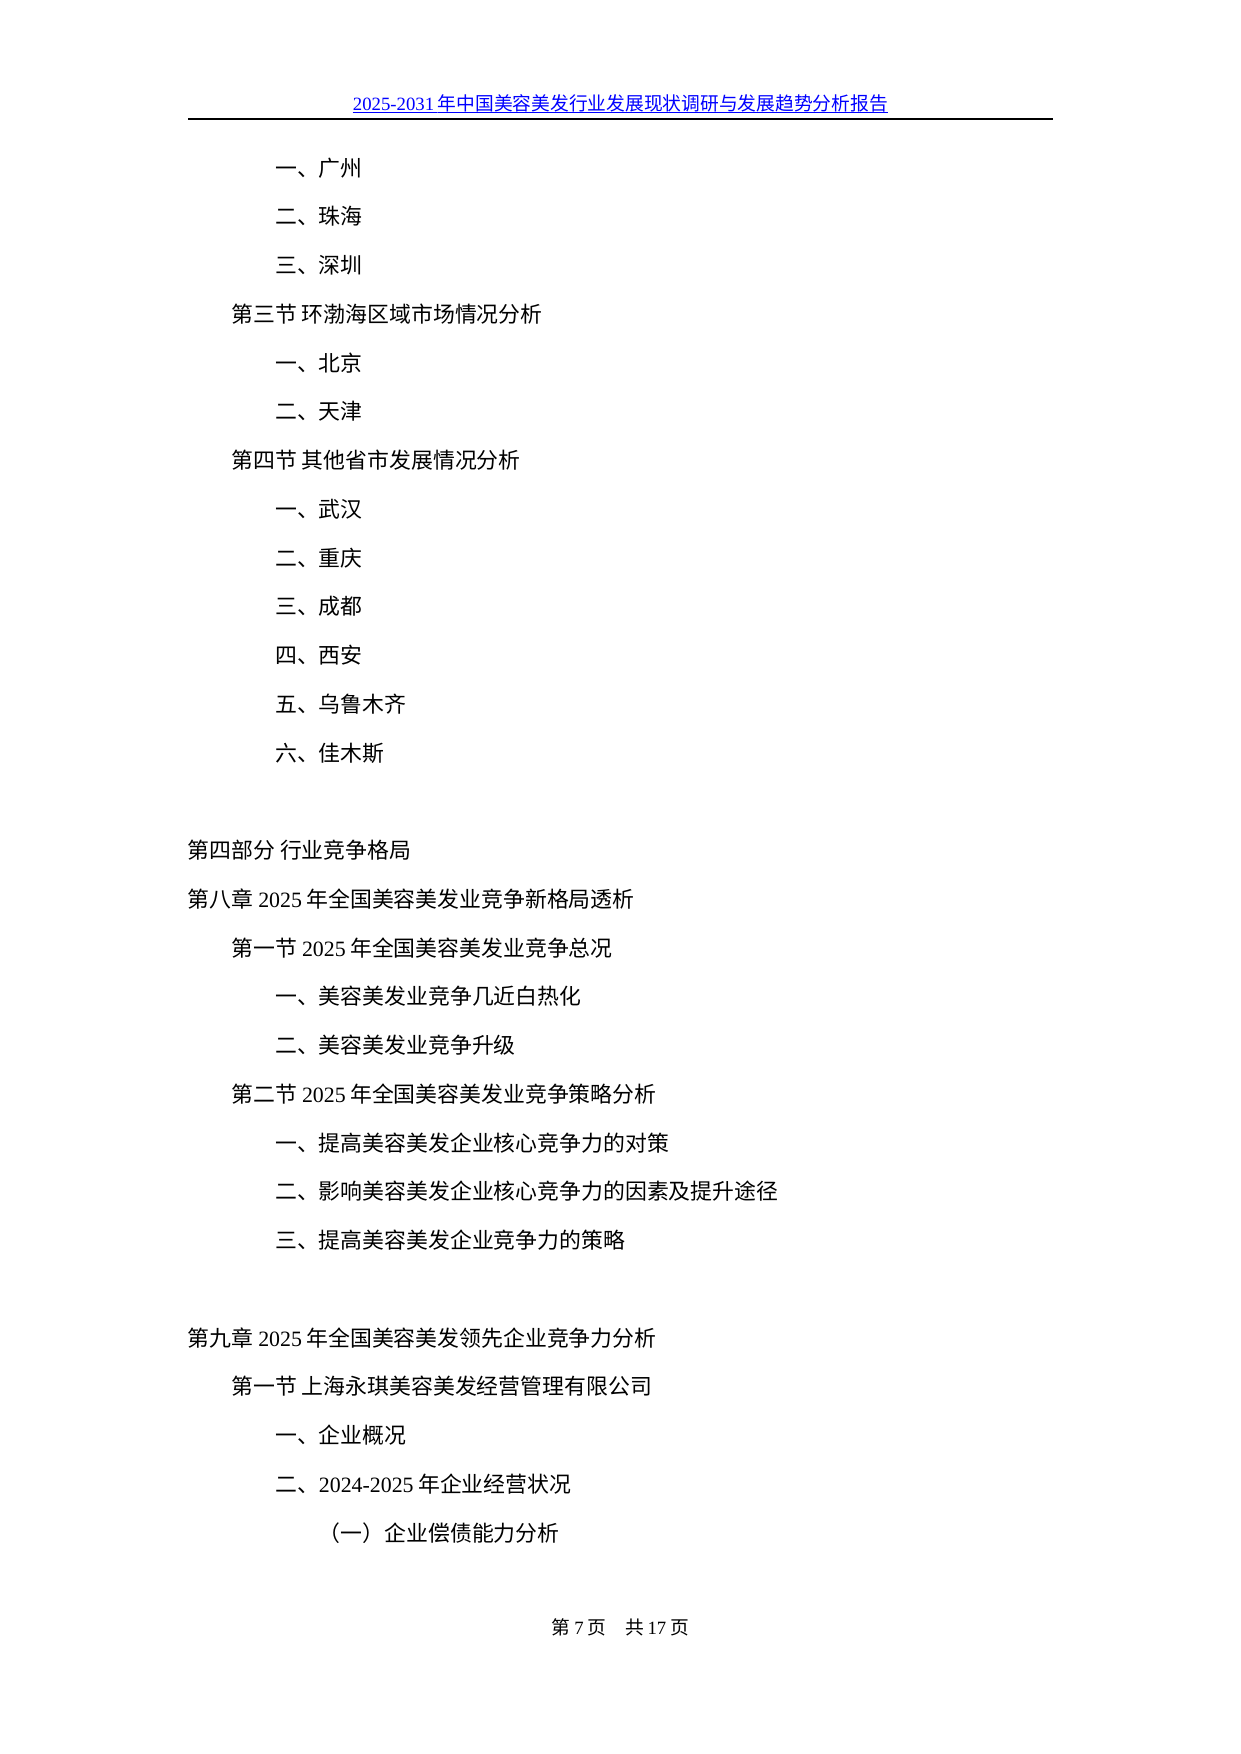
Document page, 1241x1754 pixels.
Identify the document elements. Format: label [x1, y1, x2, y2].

text [187, 150, 1053, 1548]
